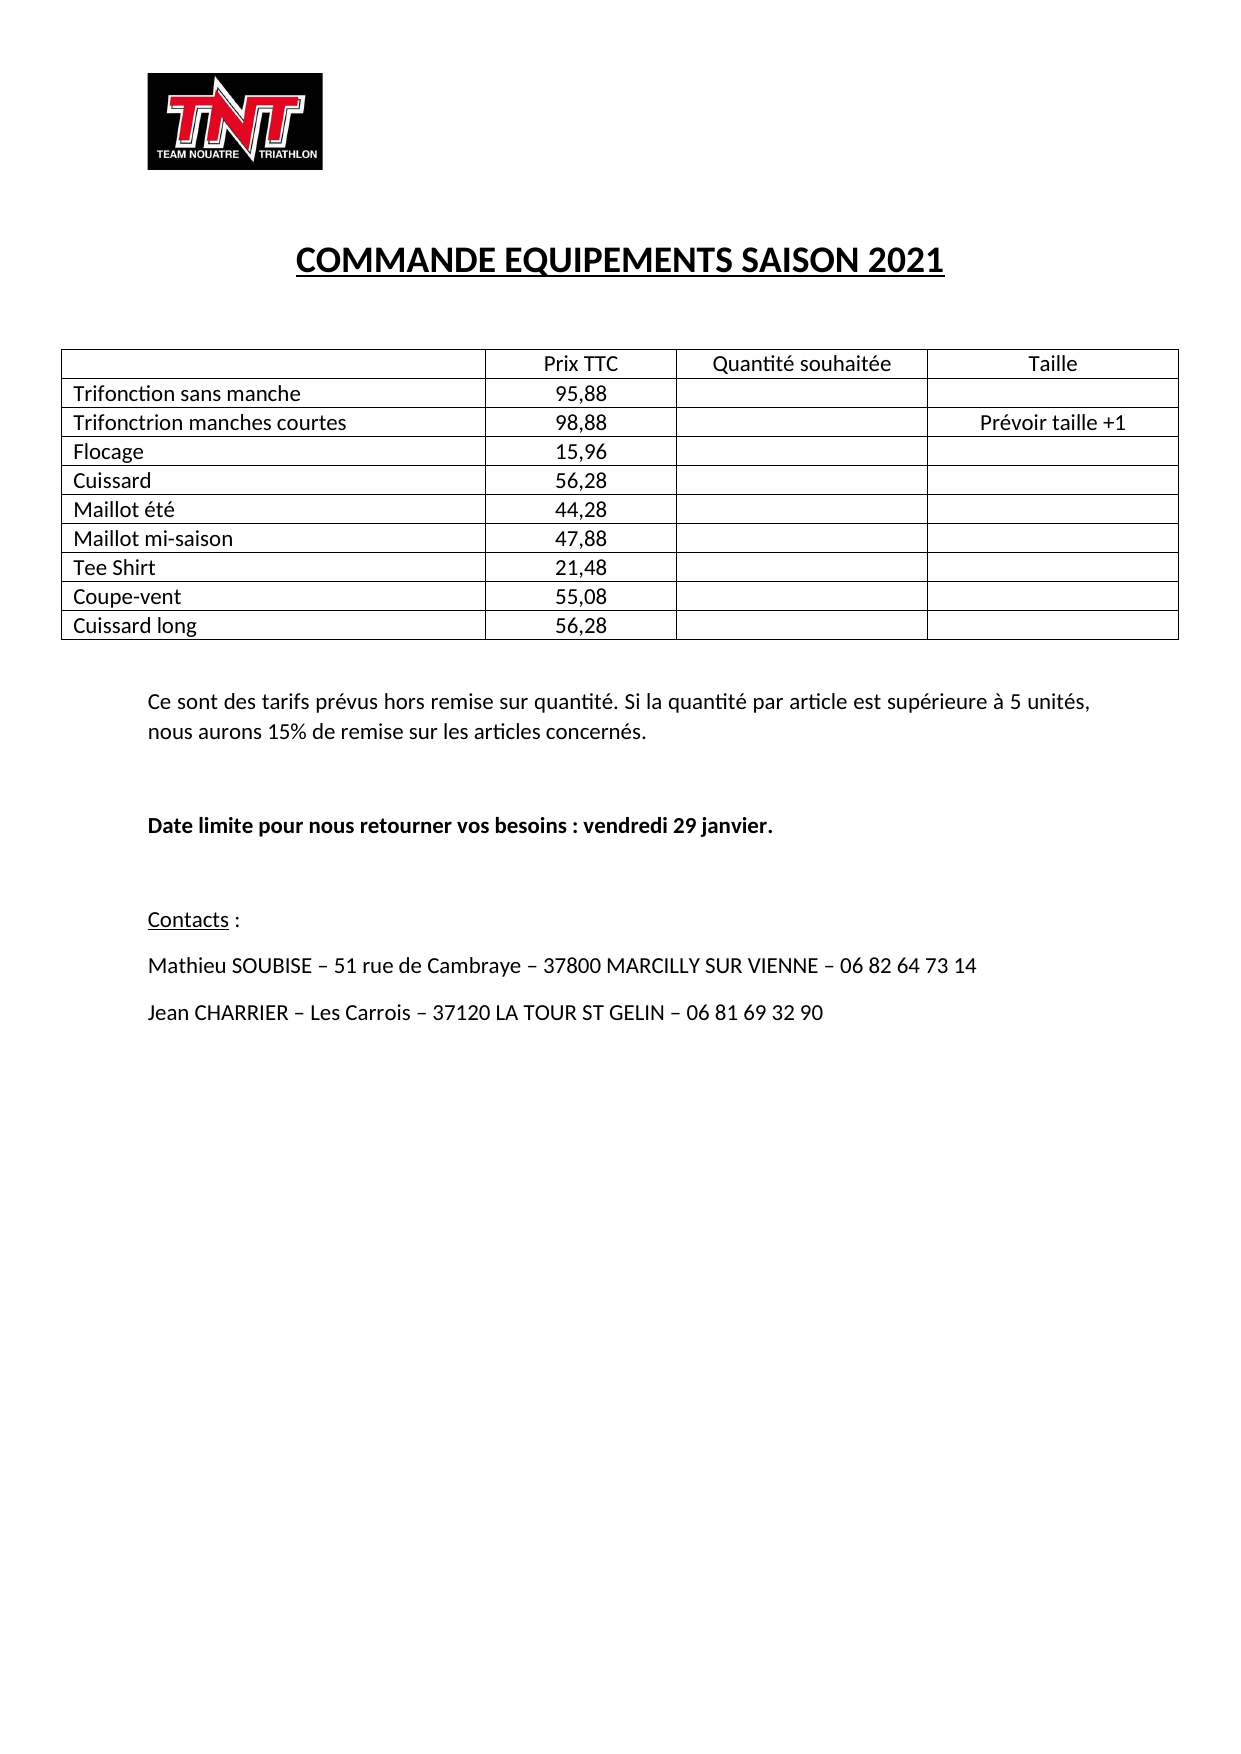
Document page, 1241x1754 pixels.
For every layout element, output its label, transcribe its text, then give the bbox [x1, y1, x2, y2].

table_cell 44,28 [486, 495, 676, 523]
table_cell Maillot été [62, 495, 485, 523]
table_cell Cuissard [62, 466, 485, 494]
table_header Taille [928, 350, 1178, 378]
table_cell 95,88 [486, 379, 676, 407]
text Date limite pour nous retourner vos besoins : vendredi 29 janvier. [148, 811, 1093, 839]
table_cell Trifonction sans manche [62, 379, 485, 407]
text COMMANDE EQUIPEMENTS SAISON 2021 [148, 236, 1093, 281]
table_cell 21,48 [486, 553, 676, 581]
table_cell [677, 437, 927, 465]
table_cell [928, 611, 1178, 639]
table_cell [677, 611, 927, 639]
picture [147, 73, 323, 170]
table_cell Tee Shirt [62, 553, 485, 581]
table_cell Prévoir taille +1 [928, 408, 1178, 436]
table_cell Maillot mi-saison [62, 524, 485, 552]
text Mathieu SOUBISE – 51 rue de Cambraye – 37800 MARCILLY SUR VIENNE – 06 82 64 73 14 [148, 952, 1093, 980]
table_cell [928, 582, 1178, 610]
table_cell [928, 466, 1178, 494]
table_cell [677, 495, 927, 523]
table_cell Cuissard long [62, 611, 485, 639]
table_cell [677, 408, 927, 436]
table_header Prix TTC [486, 350, 676, 378]
table_cell [677, 553, 927, 581]
table_header [62, 350, 485, 378]
table_cell [928, 495, 1178, 523]
table_cell [928, 437, 1178, 465]
table_header Quantité souhaitée [677, 350, 927, 378]
table_cell [677, 582, 927, 610]
table_cell Coupe-vent [62, 582, 485, 610]
table_cell [677, 379, 927, 407]
table_cell [928, 524, 1178, 552]
table_cell 56,28 [486, 466, 676, 494]
table_cell [928, 553, 1178, 581]
table_cell 15,96 [486, 437, 676, 465]
text Jean CHARRIER – Les Carrois – 37120 LA TOUR ST GELIN – 06 81 69 32 90 [148, 998, 1093, 1027]
table_cell 56,28 [486, 611, 676, 639]
text Contacts : [148, 905, 1093, 933]
table_cell Flocage [62, 437, 485, 465]
table_cell Trifonctrion manches courtes [62, 408, 485, 436]
table_cell [928, 379, 1178, 407]
table_cell [677, 466, 927, 494]
table_cell 98,88 [486, 408, 676, 436]
table_cell 55,08 [486, 582, 676, 610]
table_cell 47,88 [486, 524, 676, 552]
table_cell [677, 524, 927, 552]
text Ce sont des tarifs prévus hors remise sur quantité. Si la quantité par article est supérieure à 5 unités, nous aurons 15% de remise sur les articles concernés. [148, 687, 1093, 745]
